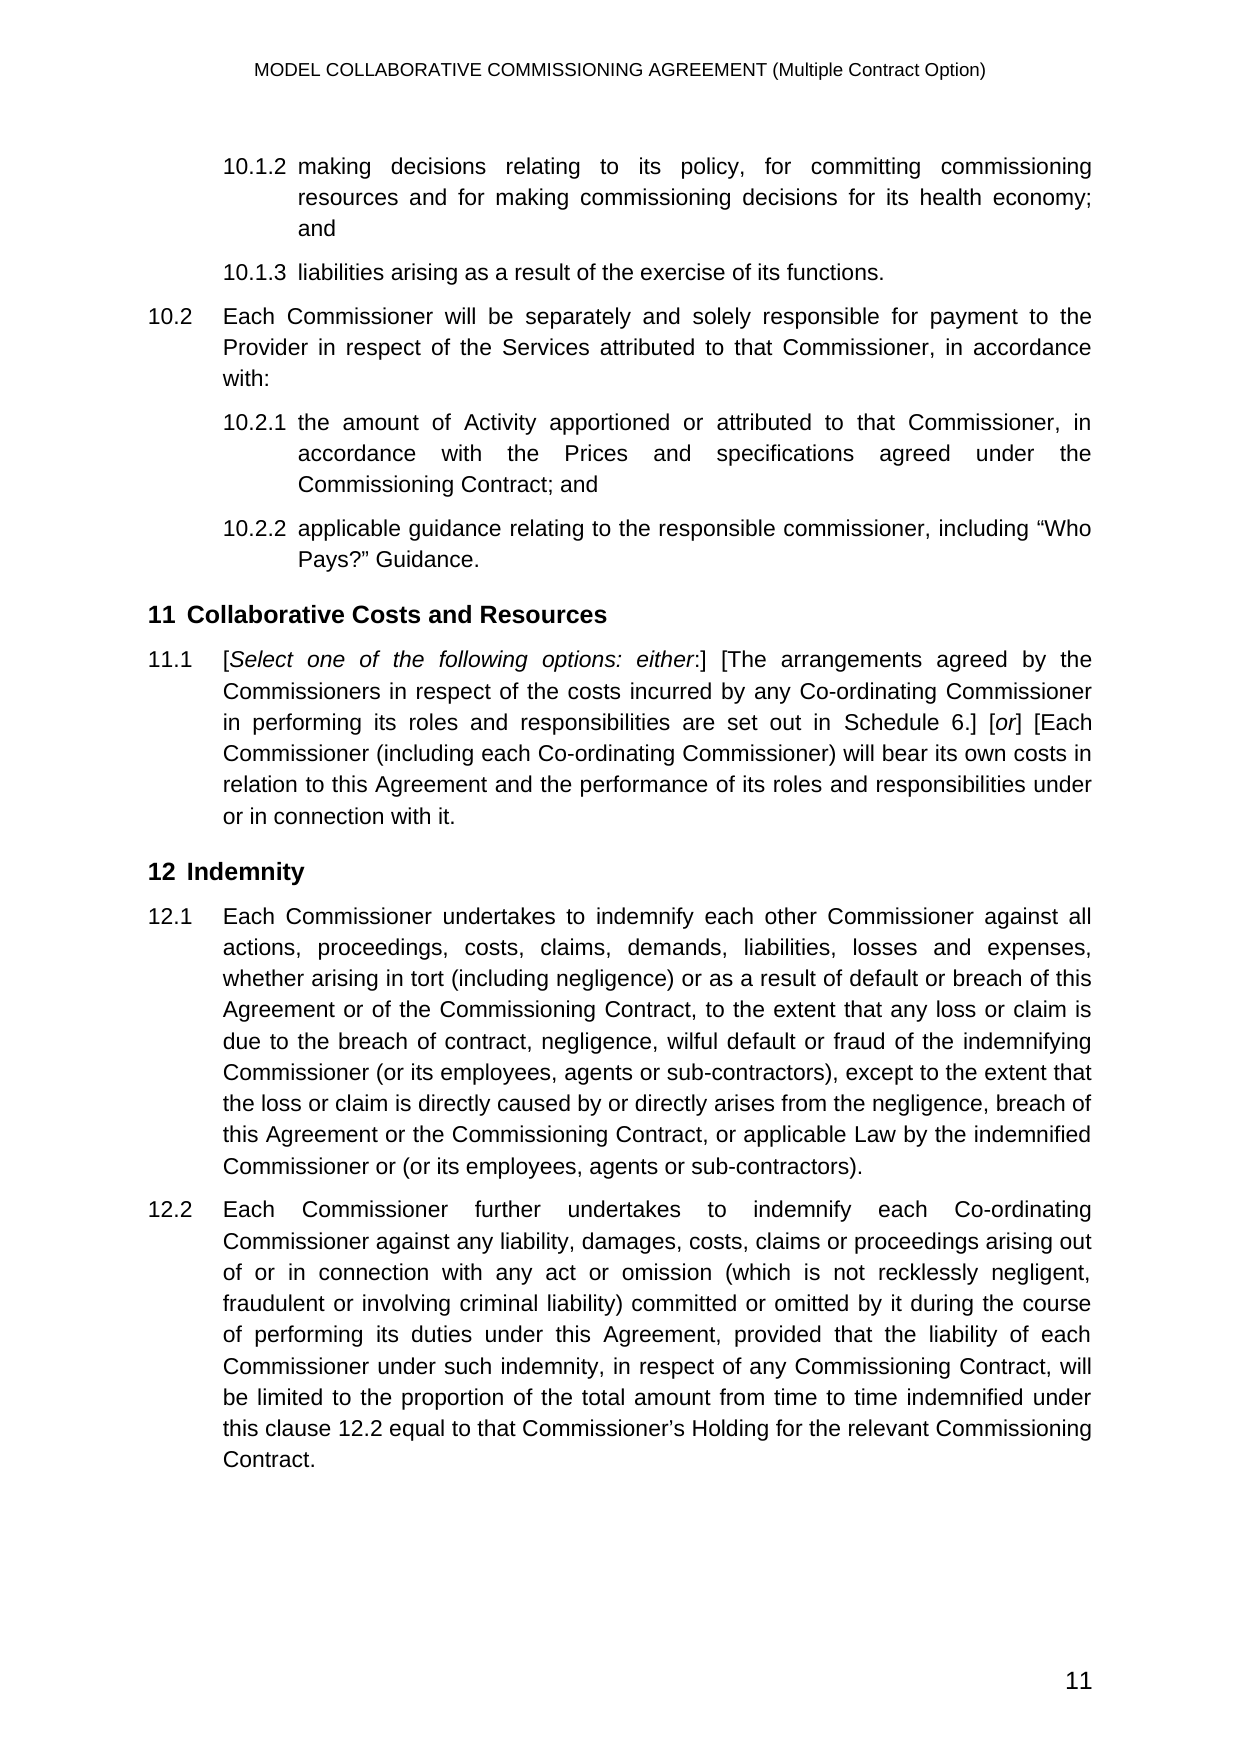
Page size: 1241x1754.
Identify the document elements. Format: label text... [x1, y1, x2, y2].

list Indemnity [148, 854, 1092, 885]
list Each Commissioner will be separately and solely responsible for payment to the Provider in respect of the Services attributed to that Commissioner, in accordance with: [148, 298, 1092, 391]
list the amount of Activity apportioned or attributed to that Commissioner, in accordance with the Prices and specifications agreed under the Commissioning Contract; and [223, 404, 1092, 498]
list liabilities arising as a result of the exercise of its functions. [223, 254, 1092, 285]
list Each Commissioner undertakes to indemnify each other Commissioner against all actions, proceedings, costs, claims, demands, liabilities, losses and expenses, whether arising in tort (including negligence) or as a result of default or breach of this Agreement or of the Commissioning Contract, to the extent that any loss or claim is due to the breach of contract, negligence, wilful default or fraud of the indemnifying Commissioner (or its employees, agents or sub-contractors), except to the extent that the loss or claim is directly caused by or directly arises from the negligence, breach of this Agreement or the Commissioning Contract, or applicable Law by the indemnified Commissioner or (or its employees, agents or sub-contractors). [148, 898, 1092, 1179]
list applicable guidance relating to the responsible commissioner, including “Who Pays?” Guidance. [223, 510, 1092, 573]
list 11.1 [Select one of the following options: either:] [The arrangements agreed by the Commissioners in respect of the costs incurred by any Co-ordinating Commissioner in performing its roles and responsibilities are set out in Schedule 6.] [or] [Each Commissioner (including each Co-ordinating Commissioner) will bear its own costs in relation to this Agreement and the performance of its roles and responsibilities under or in connection with it. [148, 641, 1092, 829]
list making decisions relating to its policy, for committing commissioning resources and for making commissioning decisions for its health economy; and [223, 148, 1092, 241]
list Collaborative Costs and Resources [148, 598, 1092, 629]
list Each Commissioner further undertakes to indemnify each Co-ordinating Commissioner against any liability, damages, costs, claims or proceedings arising out of or in connection with any act or omission (which is not recklessly negligent, fraudulent or involving criminal liability) committed or omitted by it during the course of performing its duties under this Agreement, provided that the liability of each Commissioner under such indemnity, in respect of any Commissioning Contract, will be limited to the proportion of the total amount from time to time indemnified under this clause 12.2 equal to that Commissioner’s Holding for the relevant Commissioning Contract. [148, 1191, 1092, 1473]
